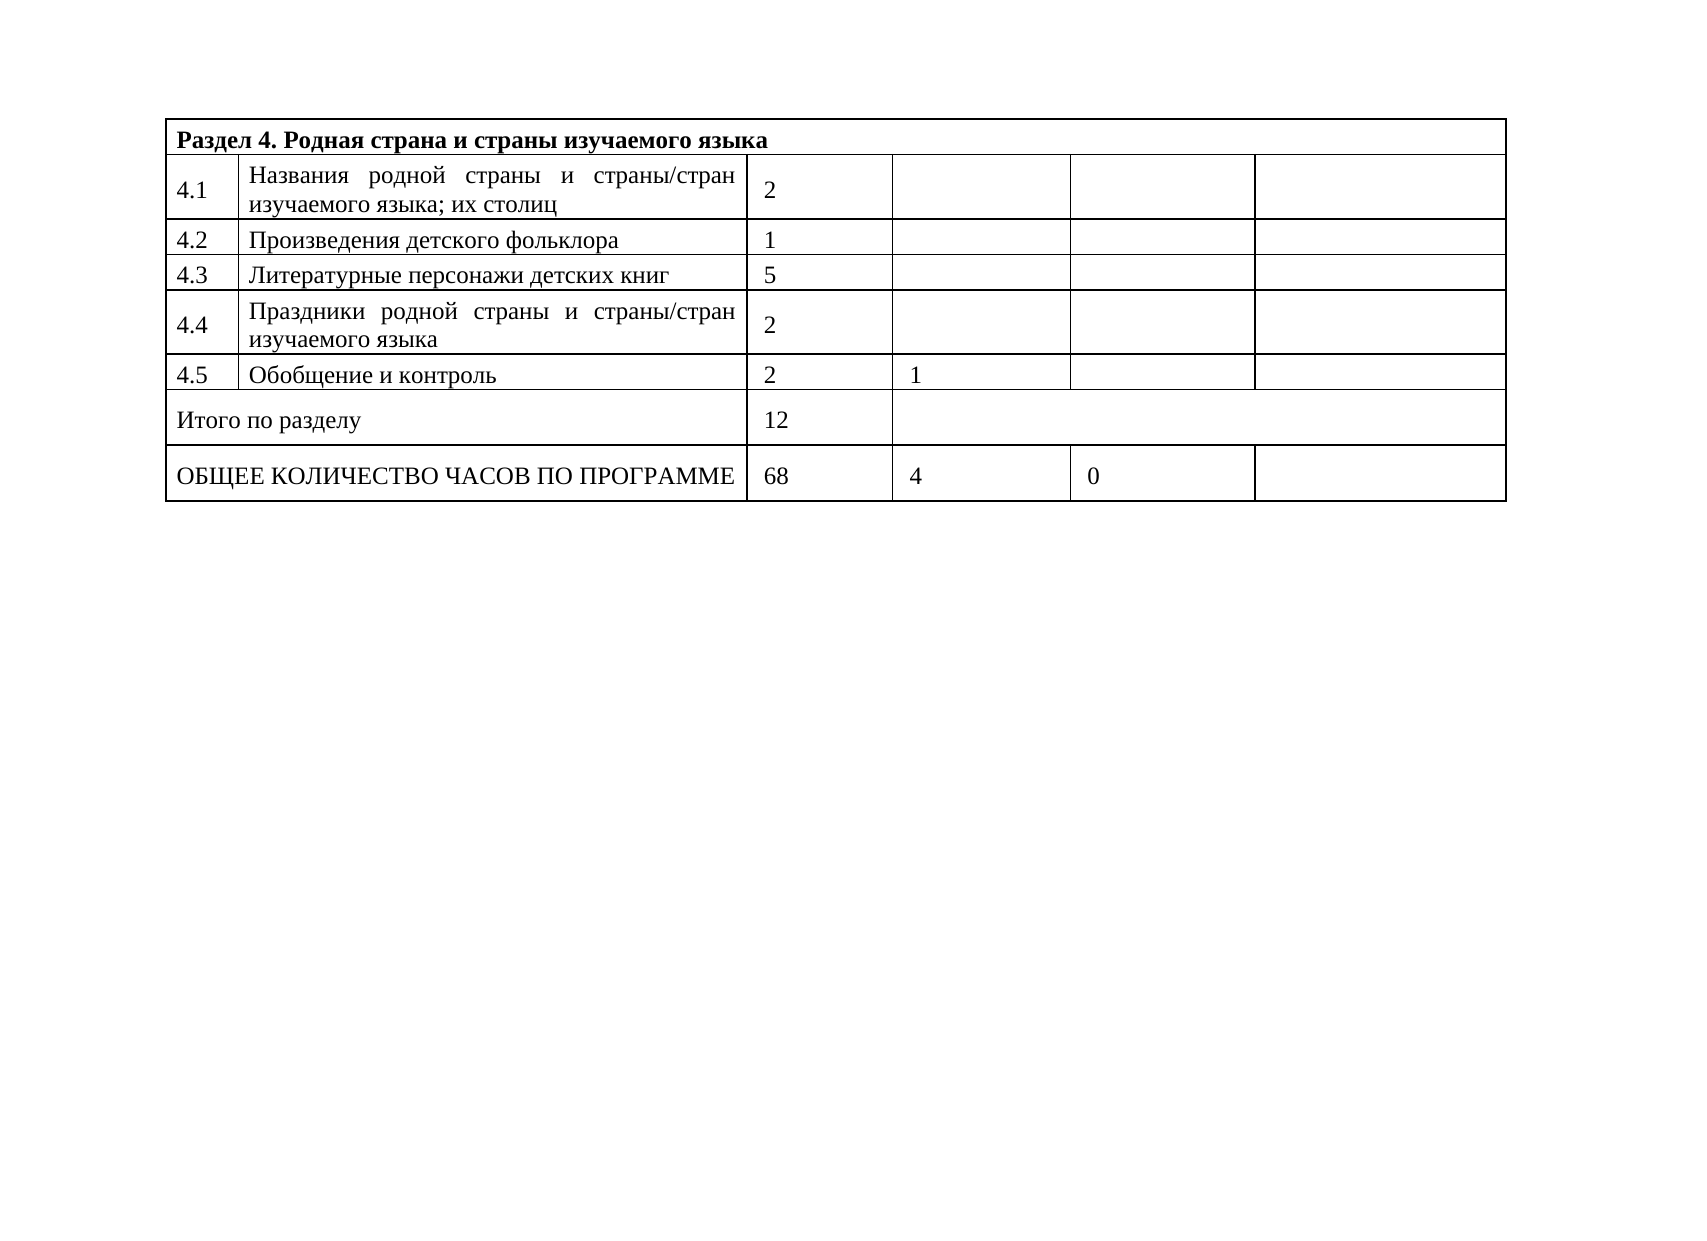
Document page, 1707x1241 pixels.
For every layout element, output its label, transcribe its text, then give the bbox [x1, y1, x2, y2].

table_cell 4 [893, 446, 1070, 500]
table_cell 5 [748, 255, 892, 289]
table_cell 1 [893, 355, 1070, 389]
table_cell 1 [748, 220, 892, 253]
table_cell Названия родной страны и страны/стран изучаемого языка; их столиц [239, 155, 746, 218]
table_cell [1256, 220, 1505, 253]
table_cell [1071, 155, 1254, 218]
table_cell [1256, 291, 1505, 353]
table_cell 0 [1071, 446, 1254, 500]
table_cell 4.4 [167, 291, 238, 353]
table_cell [1256, 355, 1505, 389]
table_cell [1071, 255, 1254, 289]
table_cell [1256, 255, 1505, 289]
table_cell 4.1 [167, 155, 238, 218]
table_cell Итого по разделу [167, 390, 746, 444]
table_cell ОБЩЕЕ КОЛИЧЕСТВО ЧАСОВ ПО ПРОГРАММЕ [167, 446, 746, 500]
table_cell 2 [748, 355, 892, 389]
table_cell 2 [748, 291, 892, 353]
table_cell Обобщение и контроль [239, 355, 746, 389]
table_cell 4.3 [167, 255, 238, 289]
table_cell [893, 220, 1070, 253]
table_cell Праздники родной страны и страны/стран изучаемого языка [239, 291, 746, 353]
table_cell 2 [748, 155, 892, 218]
table_cell Раздел 4. Родная страна и страны изучаемого языка [167, 120, 1505, 154]
table_cell Произведения детского фольклора [239, 220, 746, 253]
table_cell Литературные персонажи детских книг [239, 255, 746, 289]
table_cell 4.5 [167, 355, 238, 389]
table_cell 68 [748, 446, 892, 500]
table_cell [1256, 446, 1505, 500]
table_cell [1256, 155, 1505, 218]
table_cell 12 [748, 390, 892, 444]
table_cell [893, 291, 1070, 353]
table_cell 4.2 [167, 220, 238, 253]
table_cell [893, 255, 1070, 289]
table_cell [1071, 291, 1254, 353]
table_cell [1071, 355, 1254, 389]
table_cell [1071, 220, 1254, 253]
table_cell [893, 390, 1505, 444]
table_cell [893, 155, 1070, 218]
